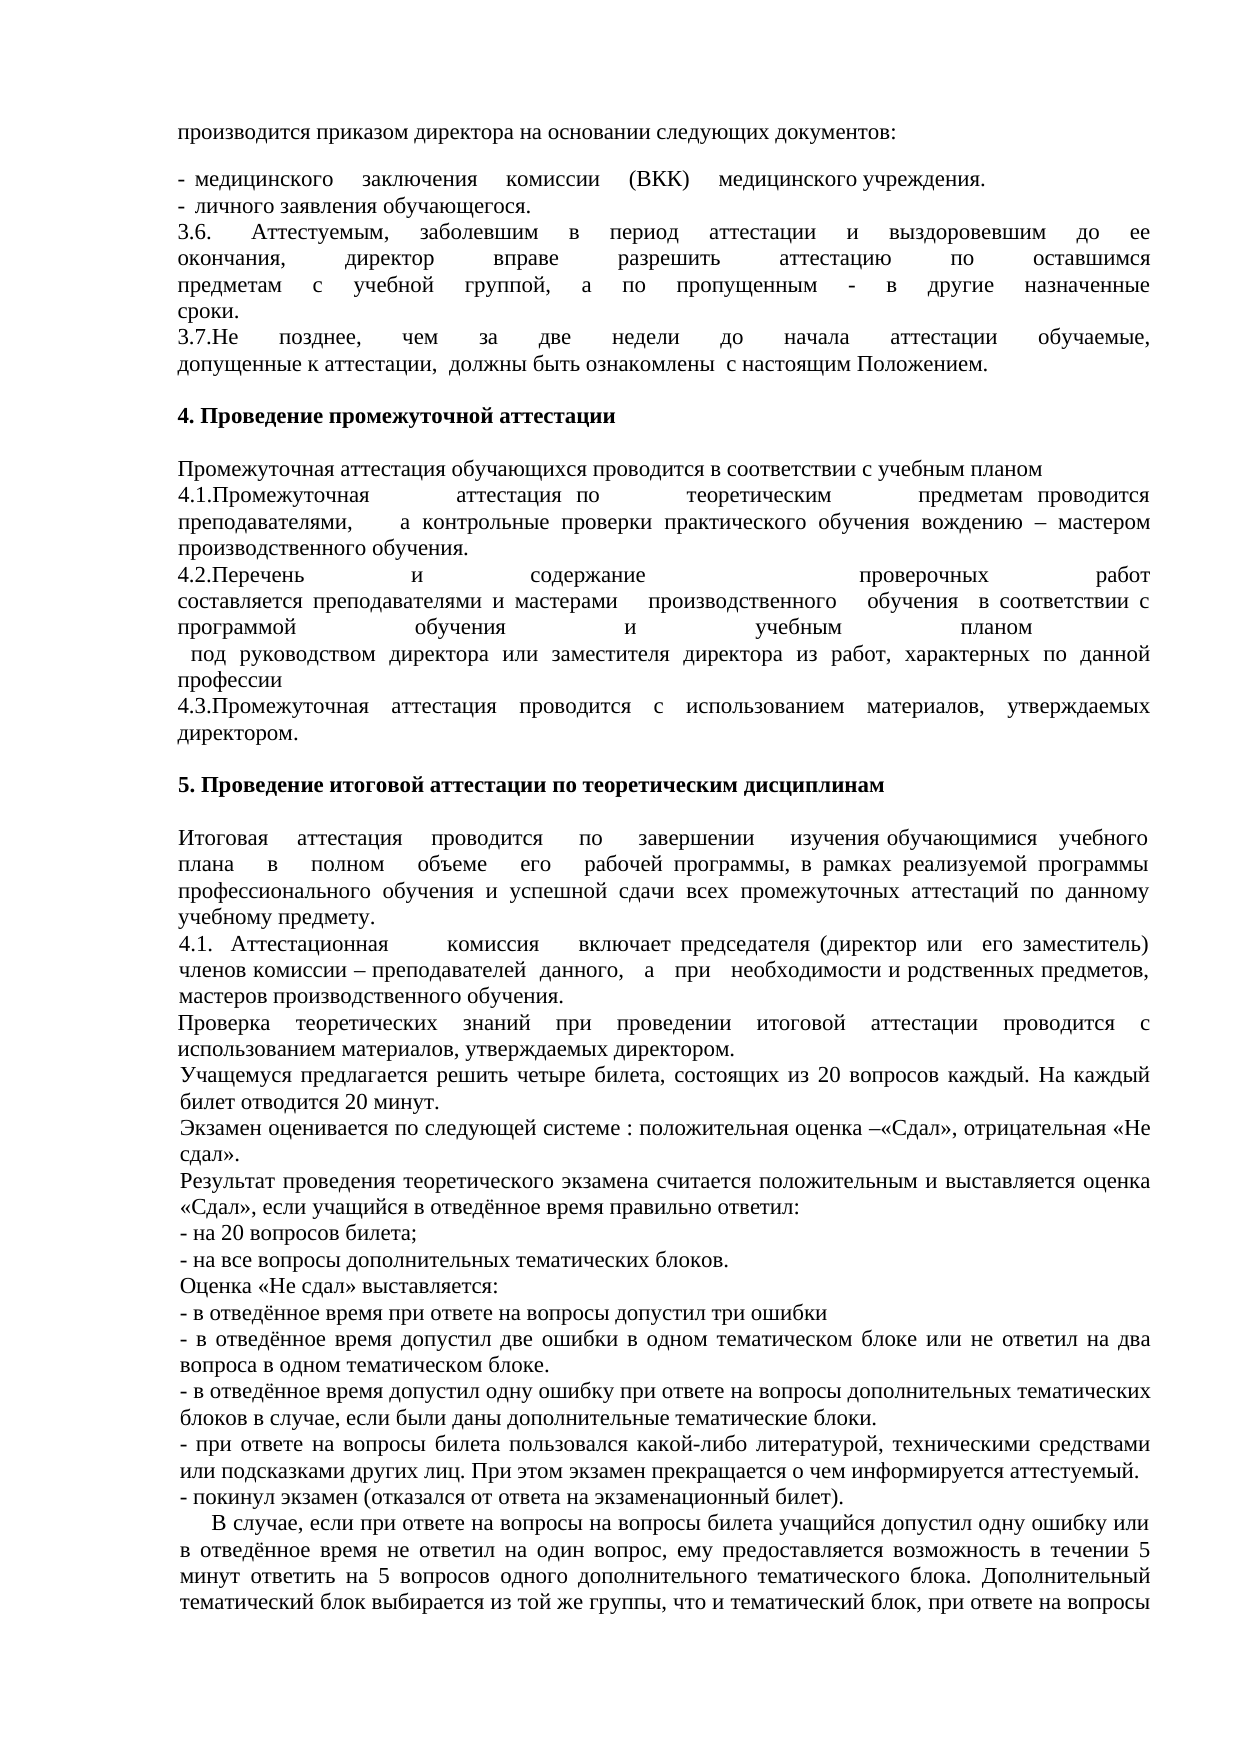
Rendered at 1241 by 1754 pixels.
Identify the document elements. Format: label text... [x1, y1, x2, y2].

text Промежуточная аттестация обучающихся проводится в соответствии с учебным планом [177, 455, 1152, 482]
text Проверка теоретических знаний при проведении итоговой аттестации проводится с использованием материалов, утверждаемых директором. [177, 1009, 1152, 1061]
text - в отведённое время допустил одну ошибку при ответе на вопросы дополнительных тематических блоков в случае, если были даны дополнительные тематические блоки. [179, 1378, 1152, 1430]
text 4. Проведение промежуточной аттестации [177, 402, 1152, 429]
text - на все вопросы дополнительных тематических блоков. [179, 1246, 1152, 1272]
text - при ответе на вопросы билета пользовался какой-либо литературой, техническими средствами или подсказками других лиц. При этом экзамен прекращается о чем информируется аттестуемый. [179, 1430, 1152, 1483]
text Оценка «Не сдал» выставляется: [179, 1272, 1152, 1298]
text Итоговая аттестация проводится по завершении изучения обучающимися учебного плана в полном объеме его рабочей программы, в рамках реализуемой программы профессионального обучения и успешной сдачи всех промежуточных аттестаций по данному учебному предмету. [178, 824, 1152, 929]
text 4.3.Промежуточная аттестация проводится с использованием материалов, утверждаемых директором. [177, 692, 1152, 745]
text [177, 118, 1152, 144]
text - на 20 вопросов билета; [179, 1219, 1152, 1246]
text 4.1.Промежуточная аттестация по теоретическим предметам проводится преподавателями, а контрольные проверки практического обучения вождению – мастером производственного обучения. [178, 482, 1152, 561]
list личного заявления обучающегося. [177, 192, 1044, 218]
text Учащемуся предлагается решить четыре билета, состоящих из 20 вопросов каждый. На каждый билет отводится 20 минут. [179, 1061, 1152, 1114]
text 3.7.Не позднее, чем за две недели до начала аттестации обучаемые, допущенные к аттестации, должны быть ознакомлены с настоящим Положением. [177, 323, 1152, 376]
text 3.6. Аттестуемым, заболевшим в период аттестации и выздоровевшим до ее окончания, директор вправе разрешить аттестацию по оставшимся предметам с учебной группой, а по пропущенным - в другие назначенные сроки. [177, 218, 1152, 323]
text Результат проведения теоретического экзамена считается положительным и выставляется оценка «Сдал», если учащийся в отведённое время правильно ответил: [179, 1167, 1152, 1219]
text 5. Проведение итоговой аттестации по теоретическим дисциплинам [178, 771, 1152, 798]
list медицинского заключения комиссии (ВКК) медицинского учреждения. [177, 165, 1044, 192]
text - в отведённое время допустил две ошибки в одном тематическом блоке или не ответил на два вопроса в одном тематическом блоке. [179, 1325, 1152, 1378]
list Аттестационная комиссия включает председателя (директор или его заместитель) членов комиссии – преподавателей данного, а при необходимости и родственных предметов, мастеров производственного обучения. [179, 929, 1152, 1009]
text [179, 1509, 1152, 1615]
text - покинул экзамен (отказался от ответа на экзаменационный билет). [179, 1483, 1152, 1509]
text 4.2.Перечень и содержание проверочных работ составляется преподавателями и мастерами производственного обучения в соответствии с программой обучения и учебным планом под руководством директора или заместителя директора из работ, характерных по данной профессии [177, 561, 1152, 692]
text Экзамен оценивается по следующей системе : положительная оценка –«Сдал», отрицательная «Не сдал». [179, 1114, 1152, 1167]
text - в отведённое время при ответе на вопросы допустил три ошибки [179, 1298, 1152, 1325]
